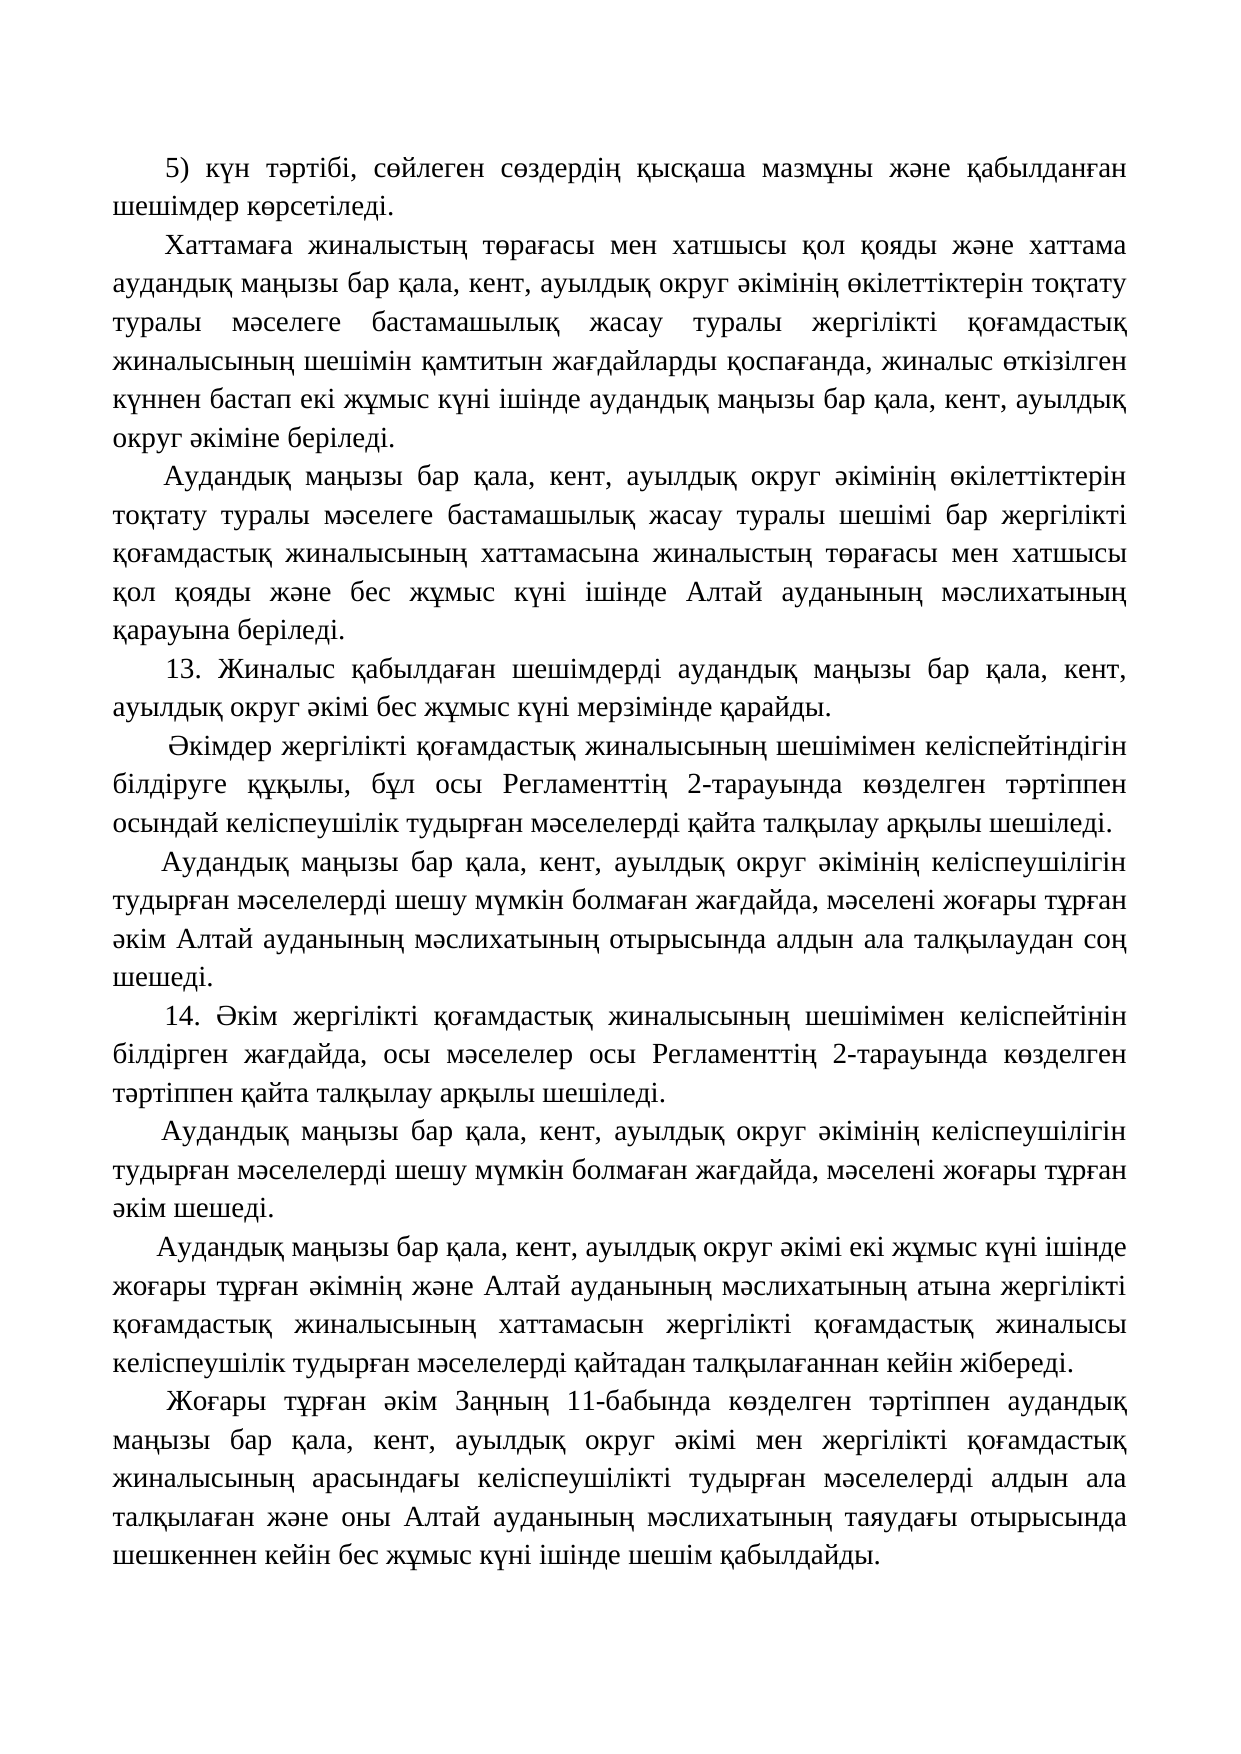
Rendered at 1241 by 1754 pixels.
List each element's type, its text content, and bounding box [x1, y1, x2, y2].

text Жоғары тұрған әкім Заңның 11-бабында көзделген тәртіппен аудандық маңызы бар қала, кент, ауылдық округ әкімі мен жергілікті қоғамдастық жиналысының арасындағы келіспеушілікті тудырған мәселелерді алдын ала талқылаған және оны Алтай ауданының мәслихатының таяудағы отырысында шешкеннен кейін бес жұмыс күні ішінде шешім қабылдайды. [112, 1383, 1128, 1571]
text Аудандық маңызы бар қала, кент, ауылдық округ әкімінің өкілеттіктерін тоқтату туралы мәселеге бастамашылық жасау туралы шешімі бар жергілікті қоғамдастық жиналысының хаттамасына жиналыстың төрағасы мен хатшысы қол қояды және бес жұмыс күні ішінде Алтай ауданының мәслихатының қарауына беріледі. [112, 458, 1128, 646]
text 14. Әкім жергілікті қоғамдастық жиналысының шешімімен келіспейтінін білдірген жағдайда, осы мәселелер осы Регламенттің 2-тарауында көзделген тәртіппен қайта талқылау арқылы шешіледі. [112, 998, 1128, 1108]
text Аудандық маңызы бар қала, кент, ауылдық округ әкімінің келіспеушілігін тудырған мәселелерді шешу мүмкін болмаған жағдайда, мәселені жоғары тұрған әкім Алтай ауданының мәслихатының отырысында алдын ала талқылаудан соң шешеді. [112, 844, 1128, 993]
text Әкімдер жергілікті қоғамдастық жиналысының шешімімен келіспейтіндігін білдіруге құқылы, бұл осы Регламенттің 2-тарауында көзделген тәртіппен осындай келіспеушілік тудырған мәселелерді қайта талқылау арқылы шешіледі. [112, 728, 1128, 839]
text 5) күн тәртібі, сөйлеген сөздердің қысқаша мазмұны және қабылданған шешімдер көрсетіледі. [112, 150, 1128, 222]
text Аудандық маңызы бар қала, кент, ауылдық округ әкімінің келіспеушілігін тудырған мәселелерді шешу мүмкін болмаған жағдайда, мәселені жоғары тұрған әкім шешеді. [112, 1113, 1128, 1224]
text Хаттамаға жиналыстың төрағасы мен хатшысы қол қояды және хаттама аудандық маңызы бар қала, кент, ауылдық округ әкімінің өкілеттіктерін тоқтату туралы мәселеге бастамашылық жасау туралы жергілікті қоғамдастық жиналысының шешімін қамтитын жағдайларды қоспағанда, жиналыс өткізілген күннен бастап екі жұмыс күні ішінде аудандық маңызы бар қала, кент, ауылдық округ әкіміне беріледі. [112, 227, 1128, 453]
text Аудандық маңызы бар қала, кент, ауылдық округ әкімі екі жұмыс күні ішінде жоғары тұрған әкімнің және Алтай ауданының мәслихатының атына жергілікті қоғамдастық жиналысының хаттамасын жергілікті қоғамдастық жиналысы келіспеушілік тудырған мәселелерді қайтадан талқылағаннан кейін жібереді. [112, 1229, 1128, 1378]
text 13. Жиналыс қабылдаған шешімдерді аудандық маңызы бар қала, кент, ауылдық округ әкімі бес жұмыс күні мерзімінде қарайды. [112, 651, 1128, 723]
